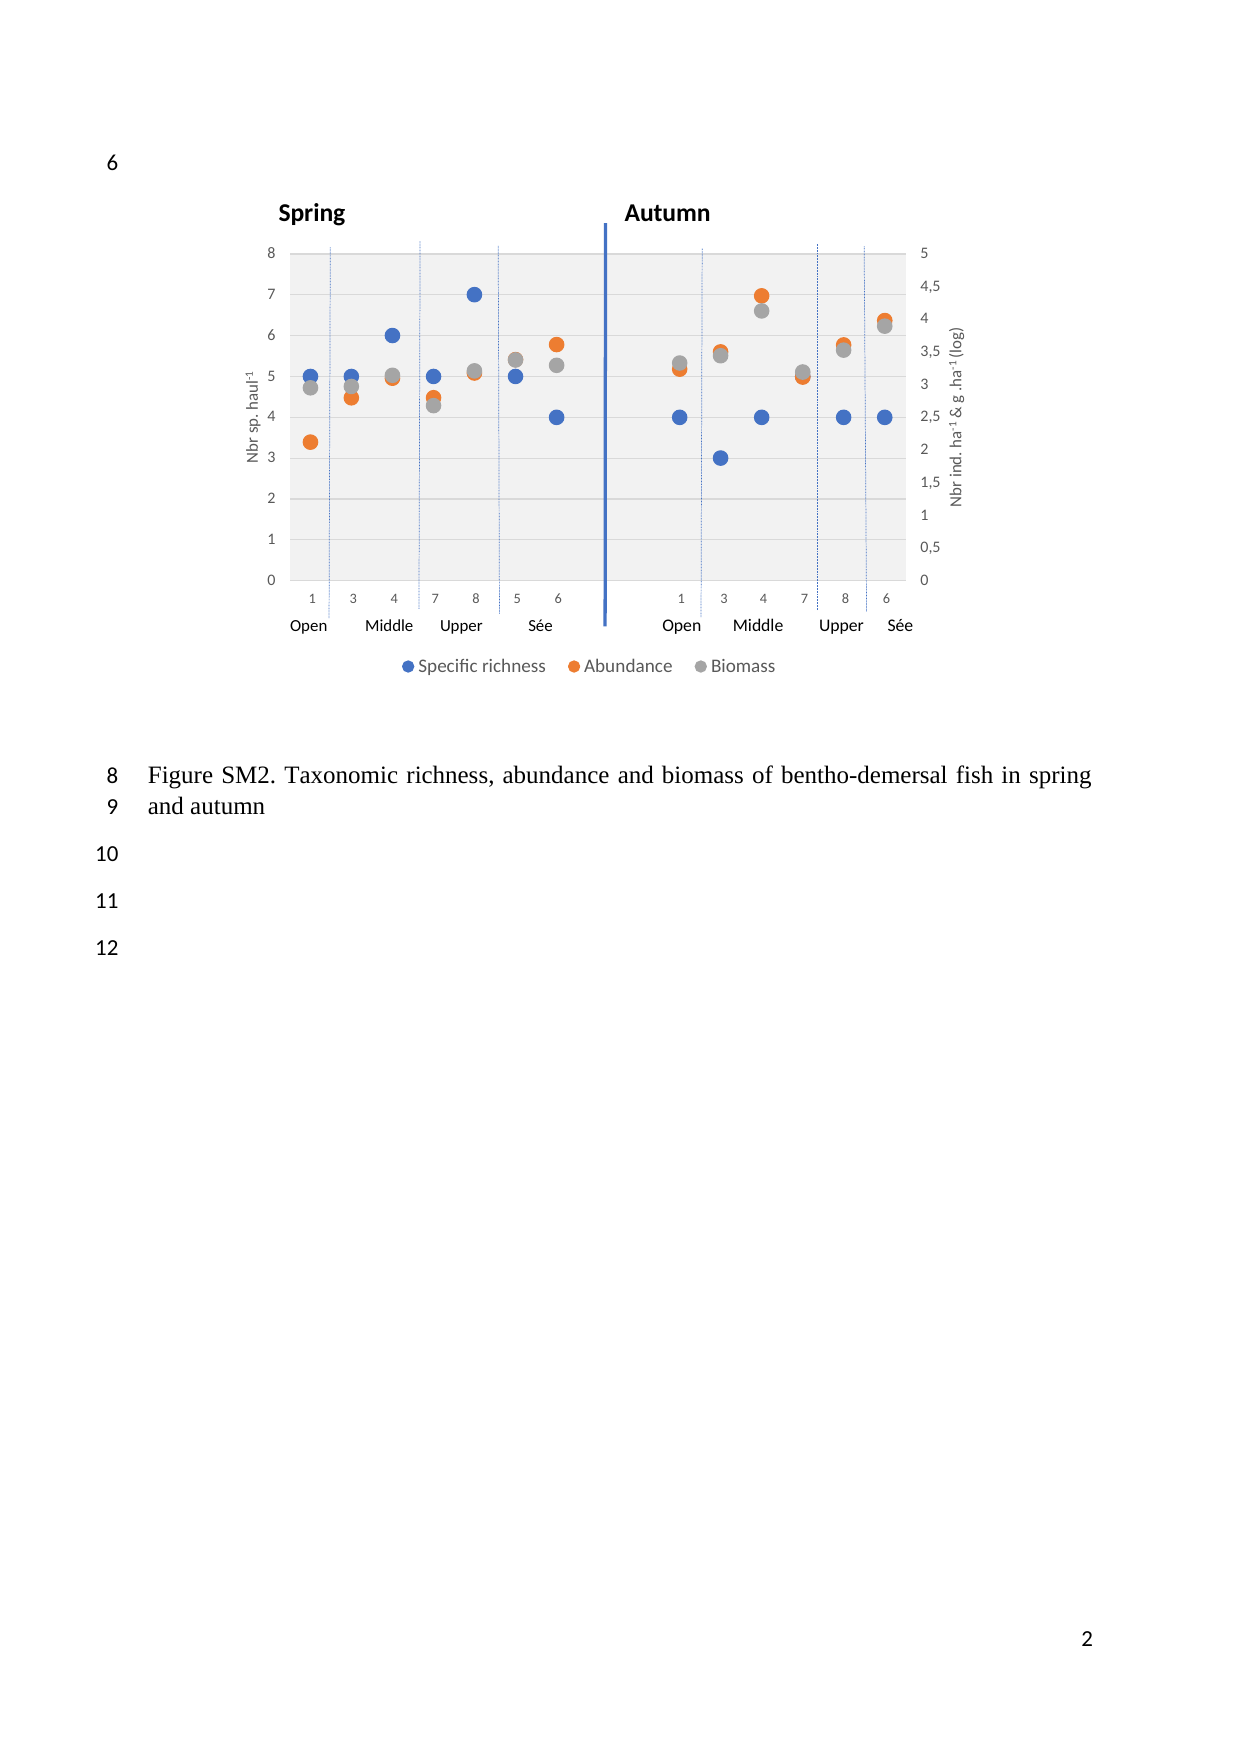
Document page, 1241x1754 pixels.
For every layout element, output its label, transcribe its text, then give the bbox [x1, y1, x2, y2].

text Figure SM2. Taxonomic richness, abundance and biomass of bentho-demersal fish in spring and autumn [148, 760, 1093, 820]
